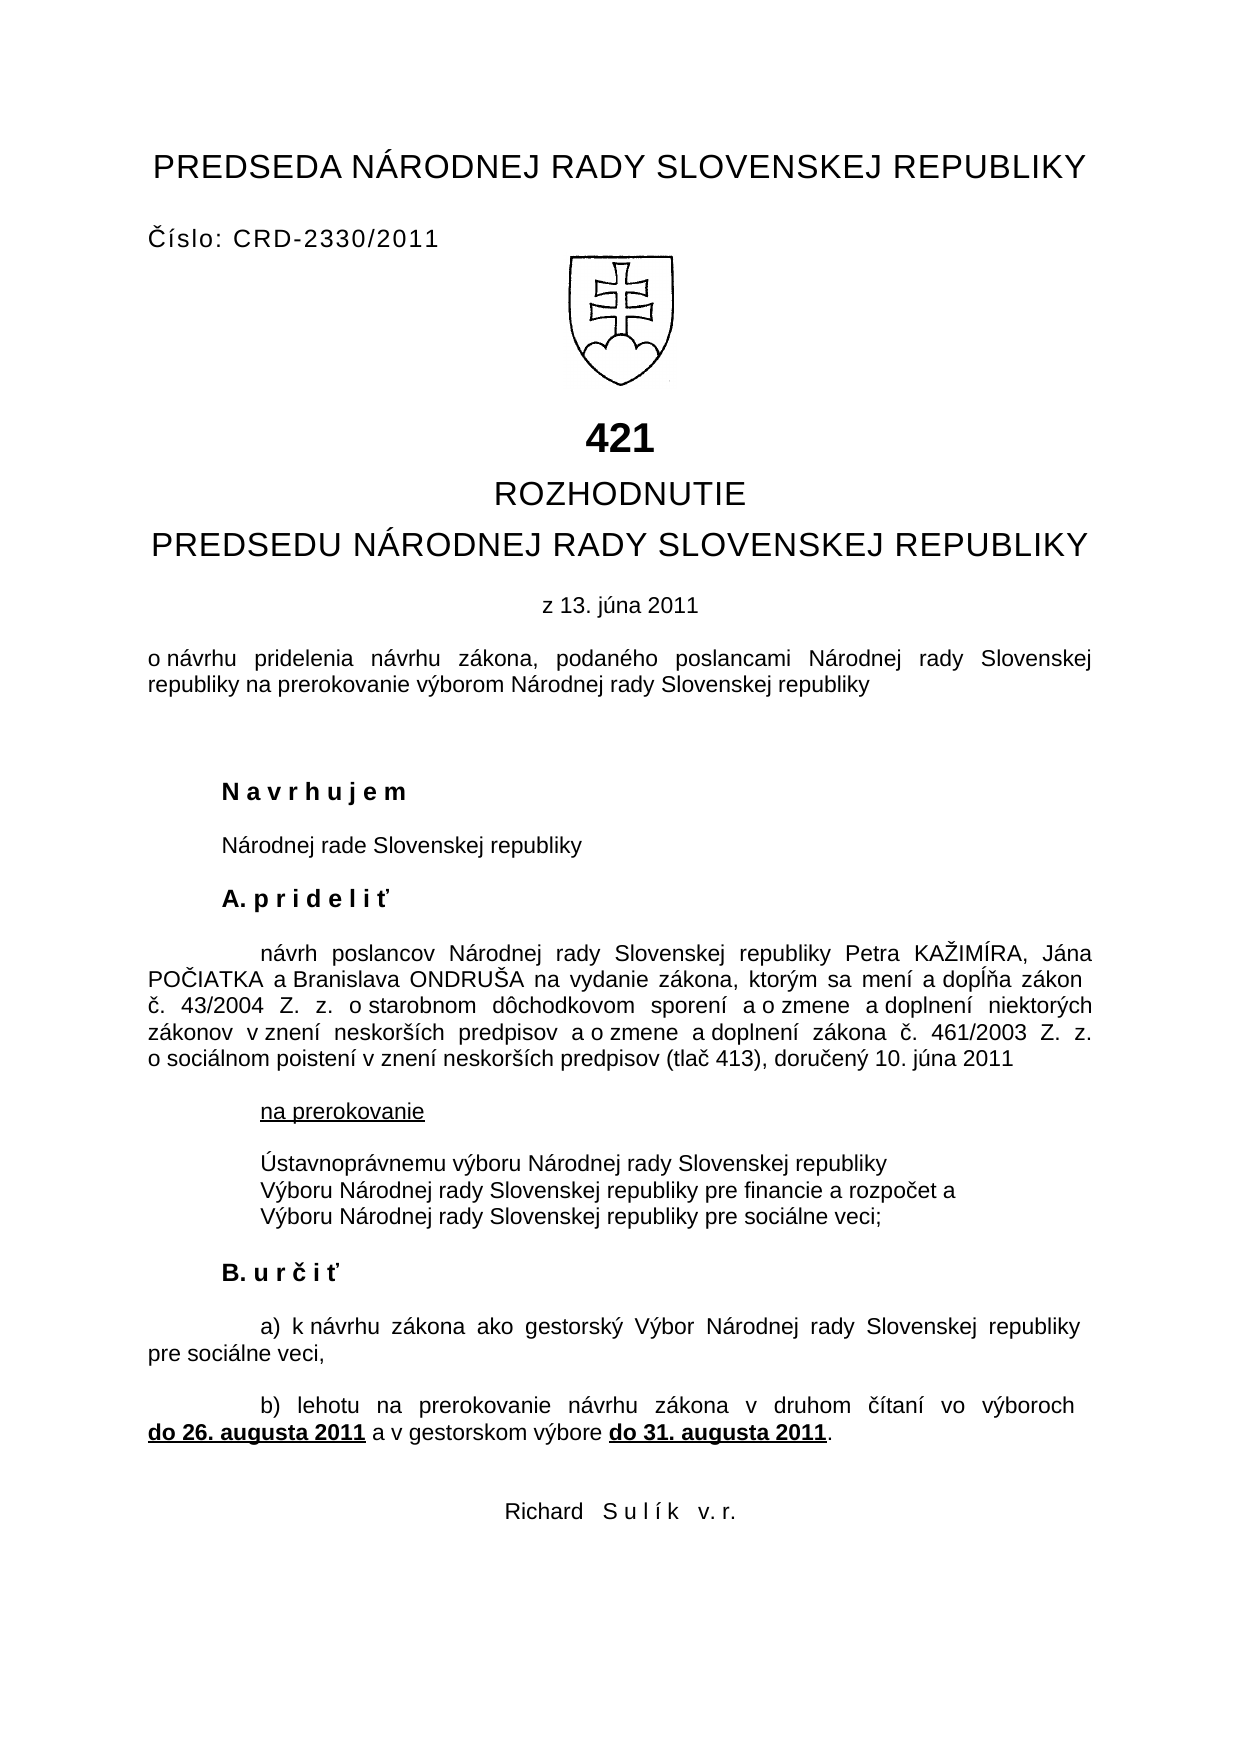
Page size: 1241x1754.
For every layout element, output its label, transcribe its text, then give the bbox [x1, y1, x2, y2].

subtitle PREDSEDU NÁRODNEJ RADY SLOVENSKEJ REPUBLIKY [148, 525, 1093, 563]
subtitle PREDSEDA NÁRODNEJ RADY SLOVENSKEJ REPUBLIKY [148, 148, 1093, 186]
text 421 [148, 413, 1093, 461]
subtitle ROZHODNUTIE [148, 474, 1093, 512]
text Číslo: CRD-2330/2011 [148, 223, 1093, 252]
text Richard S u l í k v. r. [148, 1498, 1093, 1524]
picture [563, 252, 677, 389]
text a) k návrhu zákona ako gestorský Výbor Národnej rady Slovenskej republiky pre sociálne veci, [148, 1313, 1093, 1366]
text b) lehotu na prerokovanie návrhu zákona v druhom čítaní vo výboroch do 26. augusta v gestorskom výbore do 31. augusta 2011. [148, 1392, 1093, 1445]
text Národnej rade Slovenskej republiky [148, 832, 1093, 858]
text Ústavnoprávnemu výboru Národnej rady Slovenskej republiky [148, 1150, 1093, 1177]
text na prerokovanie [148, 1098, 1093, 1124]
text Výboru Národnej rady Slovenskej republiky pre sociálne veci; [148, 1203, 1093, 1229]
text B. u r č i ť [148, 1258, 1093, 1287]
text o návrhu pridelenia návrhu zákona, podaného poslancami Národnej rady Slovenskej republiky na prerokovanie výborom Národnej rady Slovenskej republiky [148, 645, 1093, 697]
text N a v r h u j e m [148, 777, 1093, 805]
text Výboru Národnej rady Slovenskej republiky pre financie a rozpočet a [148, 1177, 1093, 1203]
text A. p r i d e l i ť [148, 884, 1093, 913]
text z 13. júna 2011 [148, 592, 1093, 618]
text návrh poslancov Národnej rady Slovenskej republiky Petra KAŽIMÍRA, Jána POČIATKA a Branislava ONDRUŠA na vydanie zákona, ktorým sa mení a dopĺňa zákon č. 43/2004 Z. z. o starobnom dôchodkovom sporení a o zmene a doplnení niektorých zákonov v znení neskorších predpisov a o zmene a doplnení zákona č. 461/2003 Z. z. o sociálnom poistení v znení neskorších predpisov (tlač 413), doručený 10. júna 2011 [148, 939, 1093, 1071]
